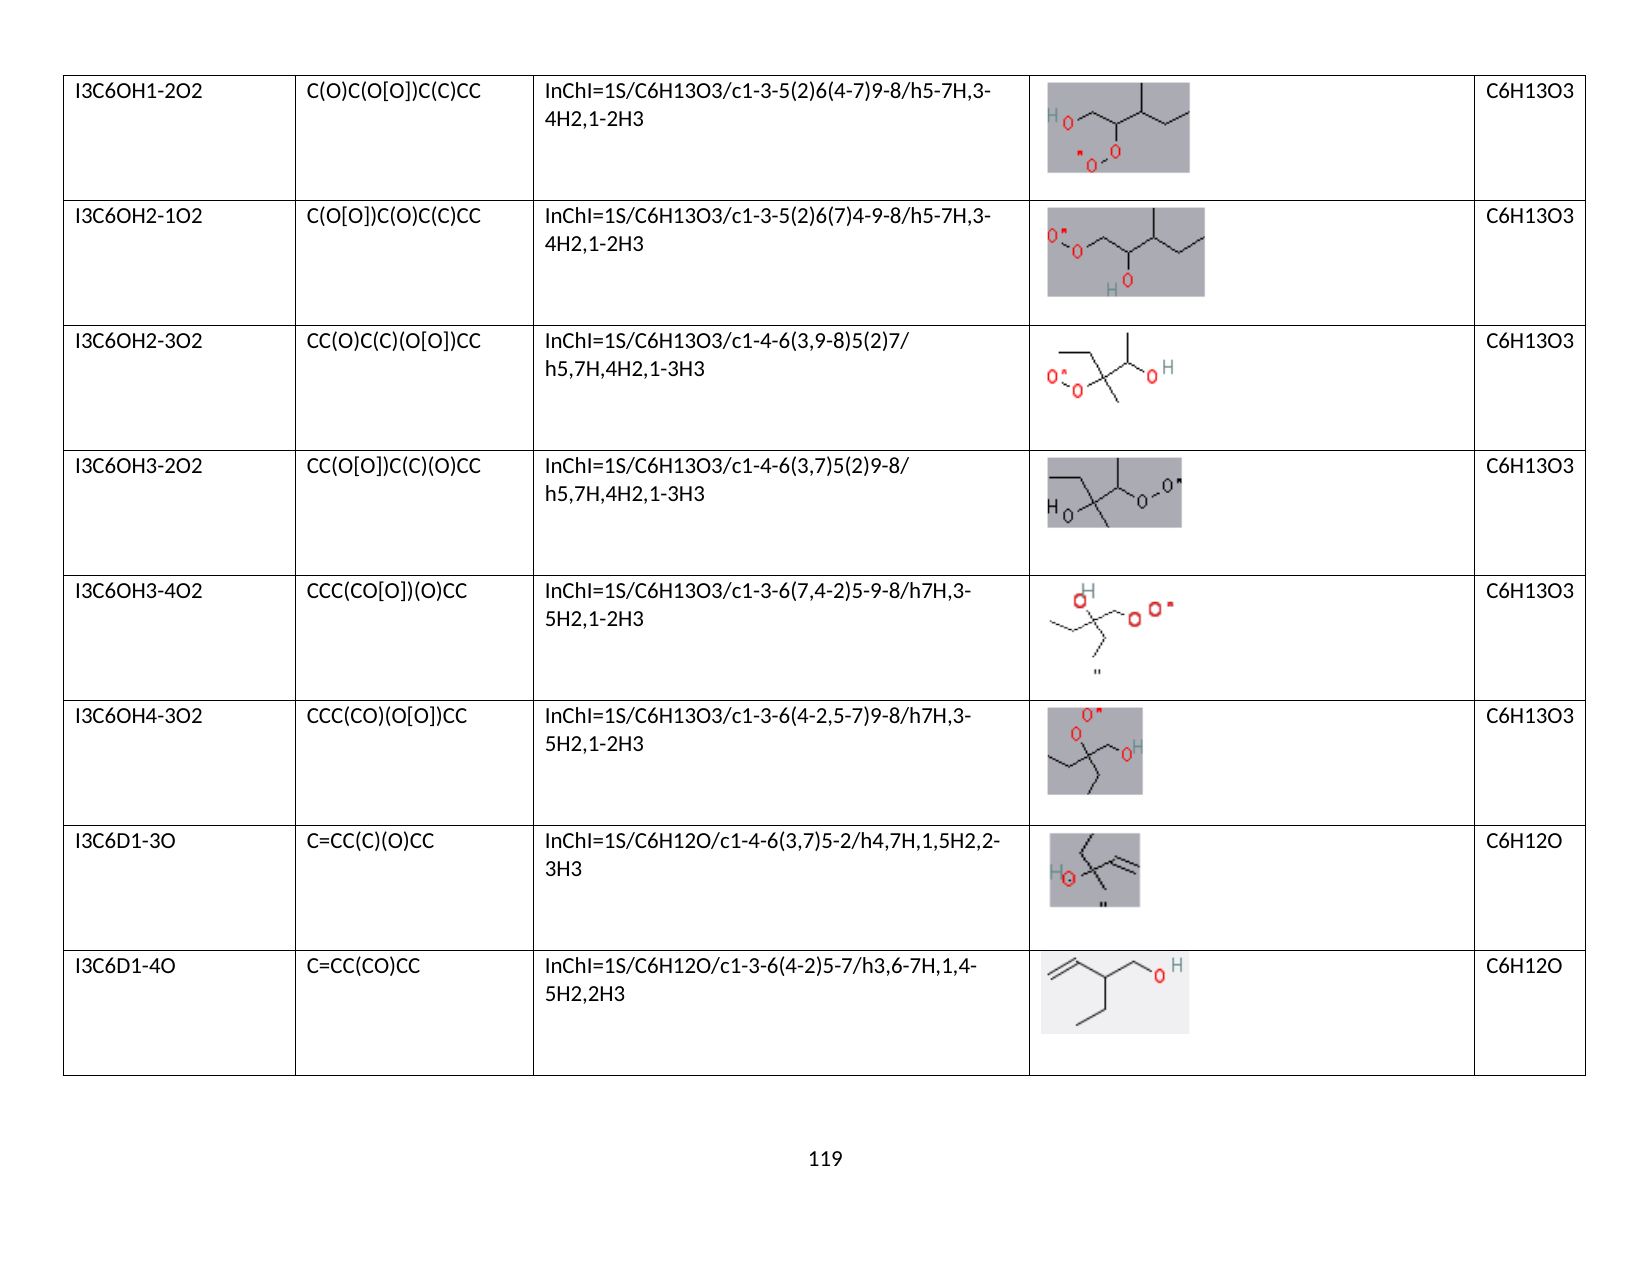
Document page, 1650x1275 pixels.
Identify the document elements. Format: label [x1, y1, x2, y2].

picture [1041, 951, 1190, 1034]
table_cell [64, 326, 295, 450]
picture [1041, 76, 1198, 181]
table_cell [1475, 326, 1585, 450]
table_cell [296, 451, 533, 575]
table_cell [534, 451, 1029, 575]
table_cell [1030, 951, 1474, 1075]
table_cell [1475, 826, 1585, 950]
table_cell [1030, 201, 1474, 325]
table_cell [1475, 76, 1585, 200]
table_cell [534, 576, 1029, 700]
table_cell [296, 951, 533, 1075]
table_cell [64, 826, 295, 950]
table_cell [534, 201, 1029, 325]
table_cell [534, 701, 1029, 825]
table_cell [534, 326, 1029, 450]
picture [1041, 826, 1151, 915]
picture [1041, 201, 1213, 305]
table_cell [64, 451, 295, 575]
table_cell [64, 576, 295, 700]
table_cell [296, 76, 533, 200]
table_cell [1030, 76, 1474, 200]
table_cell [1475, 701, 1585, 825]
picture [1041, 326, 1180, 411]
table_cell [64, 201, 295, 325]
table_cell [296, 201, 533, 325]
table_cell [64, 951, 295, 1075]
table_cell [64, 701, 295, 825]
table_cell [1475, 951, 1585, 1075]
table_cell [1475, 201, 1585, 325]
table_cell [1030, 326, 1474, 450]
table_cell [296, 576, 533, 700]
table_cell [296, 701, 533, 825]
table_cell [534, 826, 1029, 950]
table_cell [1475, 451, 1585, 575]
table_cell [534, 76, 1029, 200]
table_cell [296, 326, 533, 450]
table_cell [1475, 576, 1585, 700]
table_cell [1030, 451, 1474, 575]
picture [1041, 576, 1184, 683]
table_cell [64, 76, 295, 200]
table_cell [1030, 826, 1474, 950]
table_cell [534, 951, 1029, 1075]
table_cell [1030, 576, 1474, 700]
picture [1041, 451, 1190, 536]
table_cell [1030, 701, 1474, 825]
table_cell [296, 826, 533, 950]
picture [1041, 701, 1151, 803]
